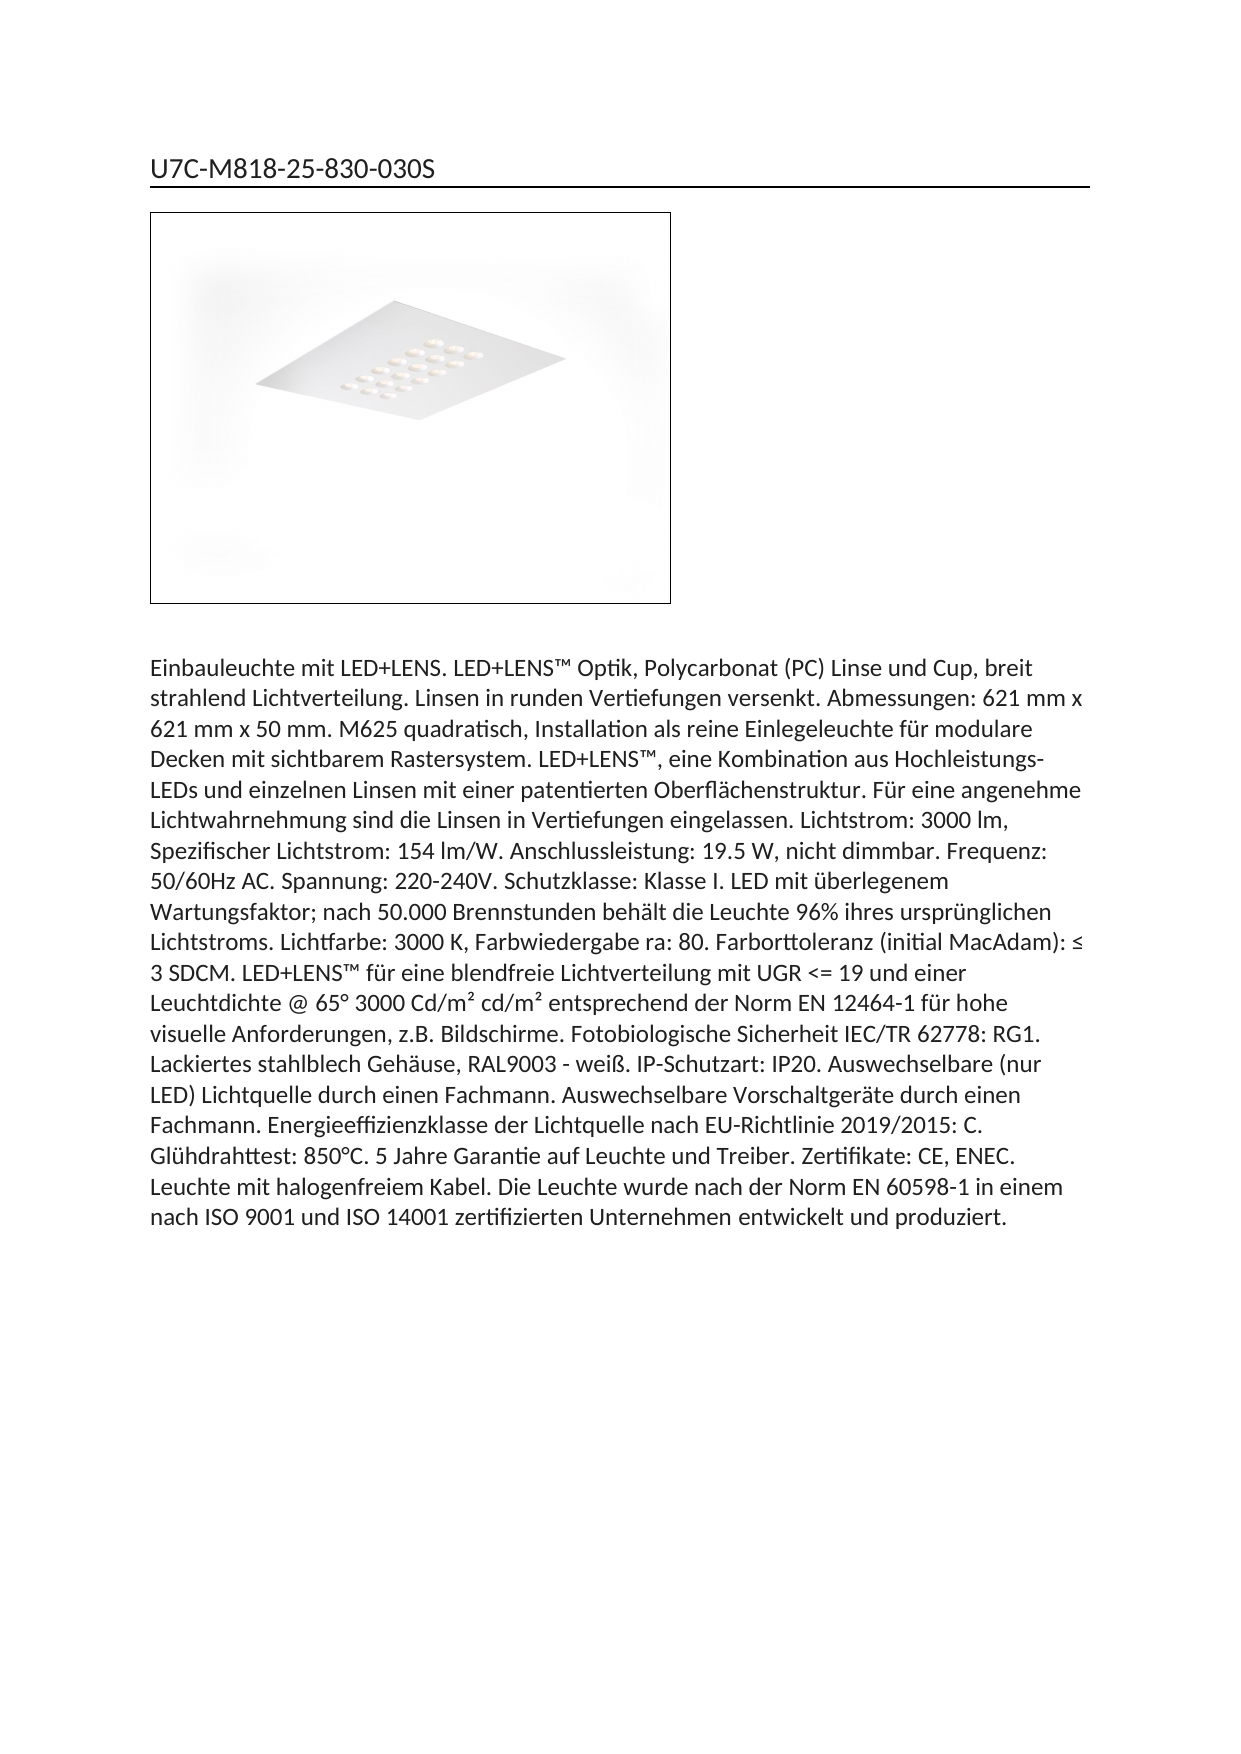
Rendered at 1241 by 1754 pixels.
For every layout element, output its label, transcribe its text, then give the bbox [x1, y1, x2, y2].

picture [151, 213, 670, 603]
text Einbauleuchte mit LED+LENS. LED+LENS™ Optik, Polycarbonat (PC) Linse und Cup, breit strahlend Lichtverteilung. Linsen in runden Vertiefungen versenkt. Abmessungen: 621 mm x 621 mm x 50 mm. M625 quadratisch, Installation als reine Einlegeleuchte für modulare Decken mit sichtbarem Rastersystem. LED+LENS™, eine Kombination aus Hochleistungs-LEDs und einzelnen Linsen mit einer patentierten Oberflächenstruktur. Für eine angenehme Lichtwahrnehmung sind die Linsen in Vertiefungen eingelassen. Lichtstrom: 3000 lm, Spezifischer Lichtstrom: 154 lm/W. Anschlussleistung: 19.5 W, nicht dimmbar. Frequenz: 50/60Hz AC. Spannung: 220-240V. Schutzklasse: Klasse I. LED mit überlegenem Wartungsfaktor; nach 50.000 Brennstunden behält die Leuchte 96% ihres ursprünglichen Lichtstroms. Lichtfarbe: 3000 K, Farbwiedergabe ra: 80. Farborttoleranz (initial MacAdam): ≤ 3 SDCM. LED+LENS™ für eine blendfreie Lichtverteilung mit UGR <= 19 und einer Leuchtdichte @ 65° 3000 Cd/m² cd/m² entsprechend der Norm EN 12464-1 für hohe visuelle Anforderungen, z.B. Bildschirme. Fotobiologische Sicherheit IEC/TR 62778: RG1. Lackiertes stahlblech Gehäuse, RAL9003 - weiß. IP-Schutzart: IP20. Auswechselbare (nur LED) Lichtquelle durch einen Fachmann. Auswechselbare Vorschaltgeräte durch einen Fachmann. Energieeffizienzklasse der Lichtquelle nach EU-Richtlinie 2019/2015: C. Glühdrahttest: 850°C. 5 Jahre Garantie auf Leuchte und Treiber. Zertifikate: CE, ENEC. Leuchte mit halogenfreiem Kabel. Die Leuchte wurde nach der Norm EN 60598-1 in einem nach ISO 9001 und ISO 14001 zertifizierten Unternehmen entwickelt und produziert. [150, 652, 1090, 1232]
text U7C-M818-25-830-030S [150, 150, 1090, 186]
